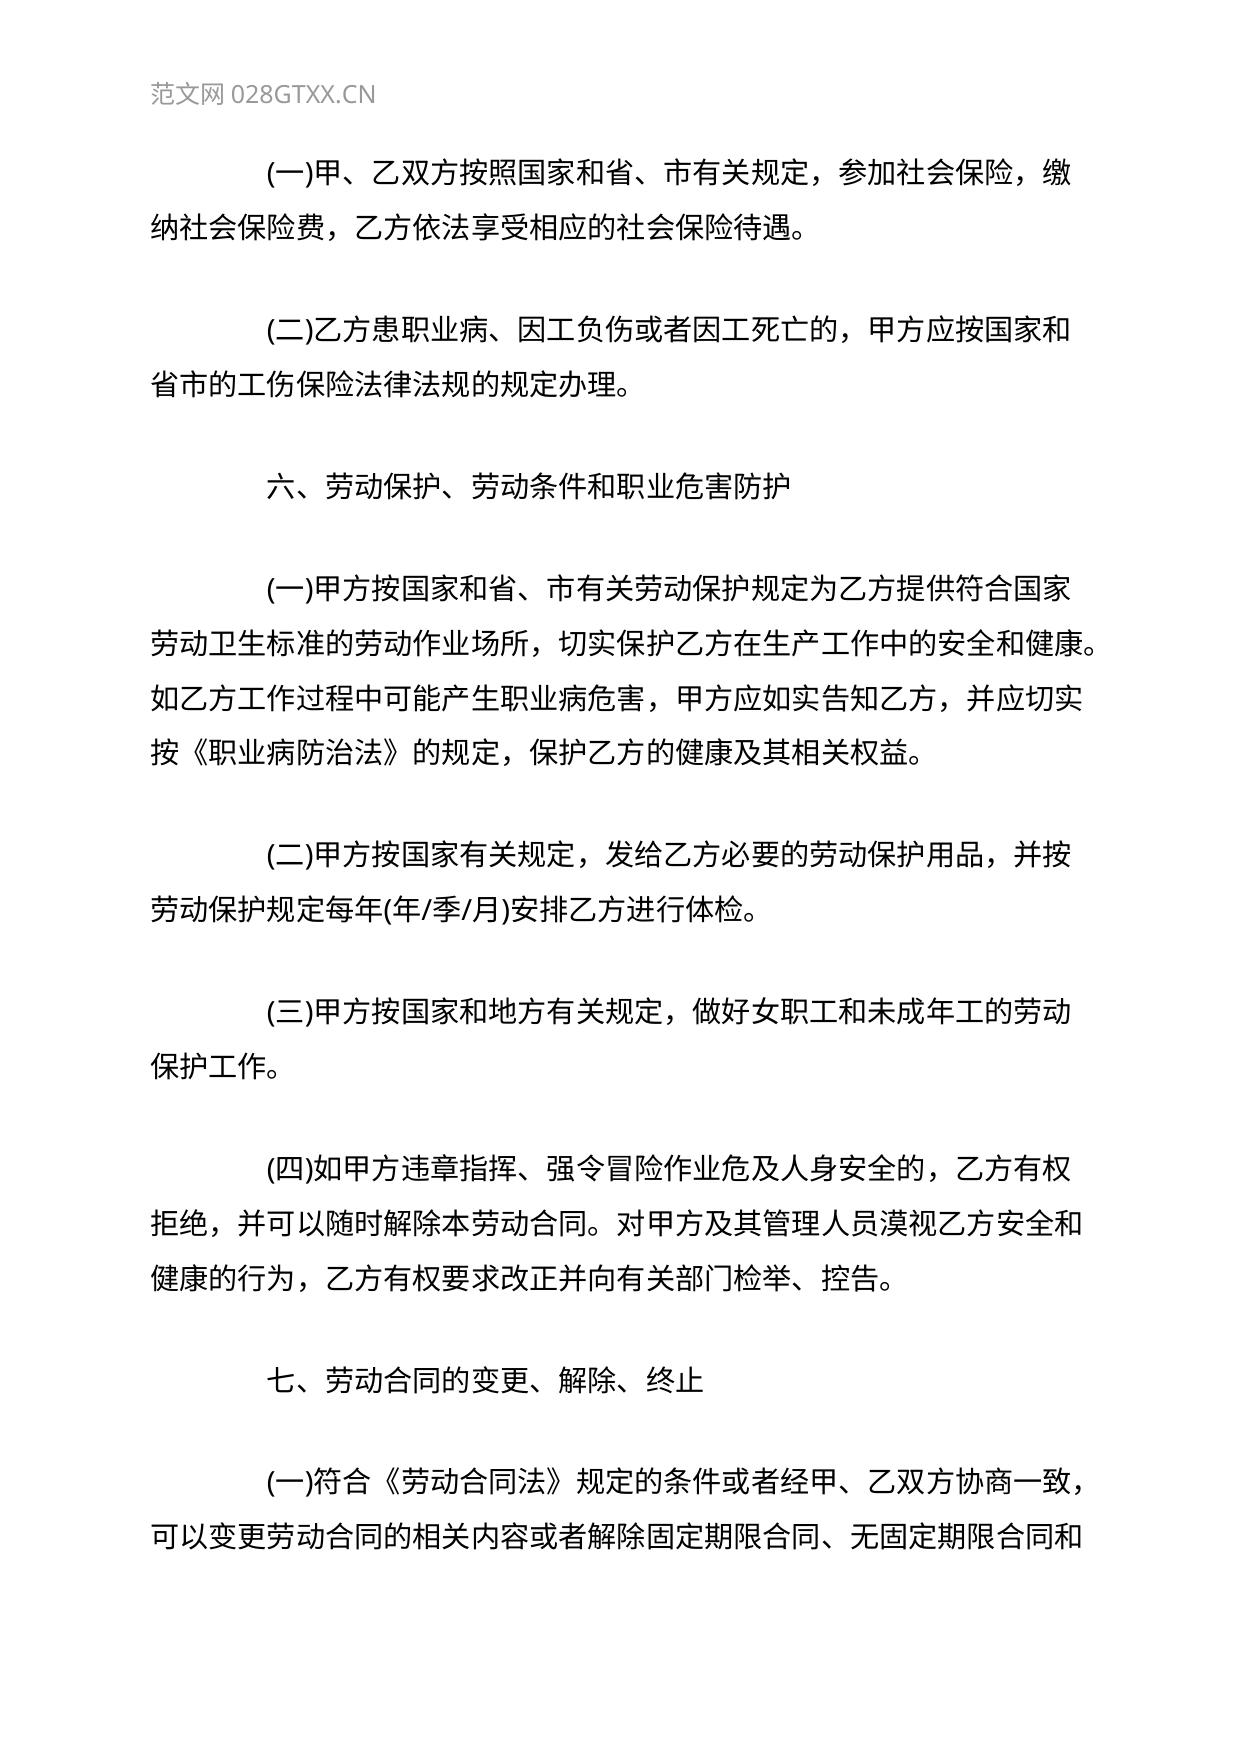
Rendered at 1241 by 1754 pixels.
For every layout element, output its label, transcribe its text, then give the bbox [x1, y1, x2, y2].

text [150, 1459, 1090, 1556]
text (四)如甲方违章指挥、强令冒险作业危及人身安全的，乙方有权拒绝，并可以随时解除本劳动合同。对甲方及其管理人员漠视乙方安全和健康的行为，乙方有权要求改正并向有关部门检举、控告。 [150, 1146, 1090, 1298]
text (二)甲方按国家有关规定，发给乙方必要的劳动保护用品，并按劳动保护规定每年(年/季/月)安排乙方进行体检。 [150, 832, 1090, 929]
text (一)甲方按国家和省、市有关劳动保护规定为乙方提供符合国家劳动卫生标准的劳动作业场所，切实保护乙方在生产工作中的安全和健康。如乙方工作过程中可能产生职业病危害，甲方应如实告知乙方，并应切实按《职业病防治法》的规定，保护乙方的健康及其相关权益。 [150, 565, 1090, 772]
text (二)乙方患职业病、因工负伤或者因工死亡的，甲方应按国家和省市的工伤保险法律法规的规定办理。 [150, 307, 1090, 404]
text (一)甲、乙双方按照国家和省、市有关规定，参加社会保险，缴纳社会保险费，乙方依法享受相应的社会保险待遇。 [150, 150, 1090, 247]
text 六、劳动保护、劳动条件和职业危害防护 [150, 463, 1090, 506]
text 七、劳动合同的变更、解除、终止 [150, 1357, 1090, 1399]
text (三)甲方按国家和地方有关规定，做好女职工和未成年工的劳动保护工作。 [150, 989, 1090, 1086]
